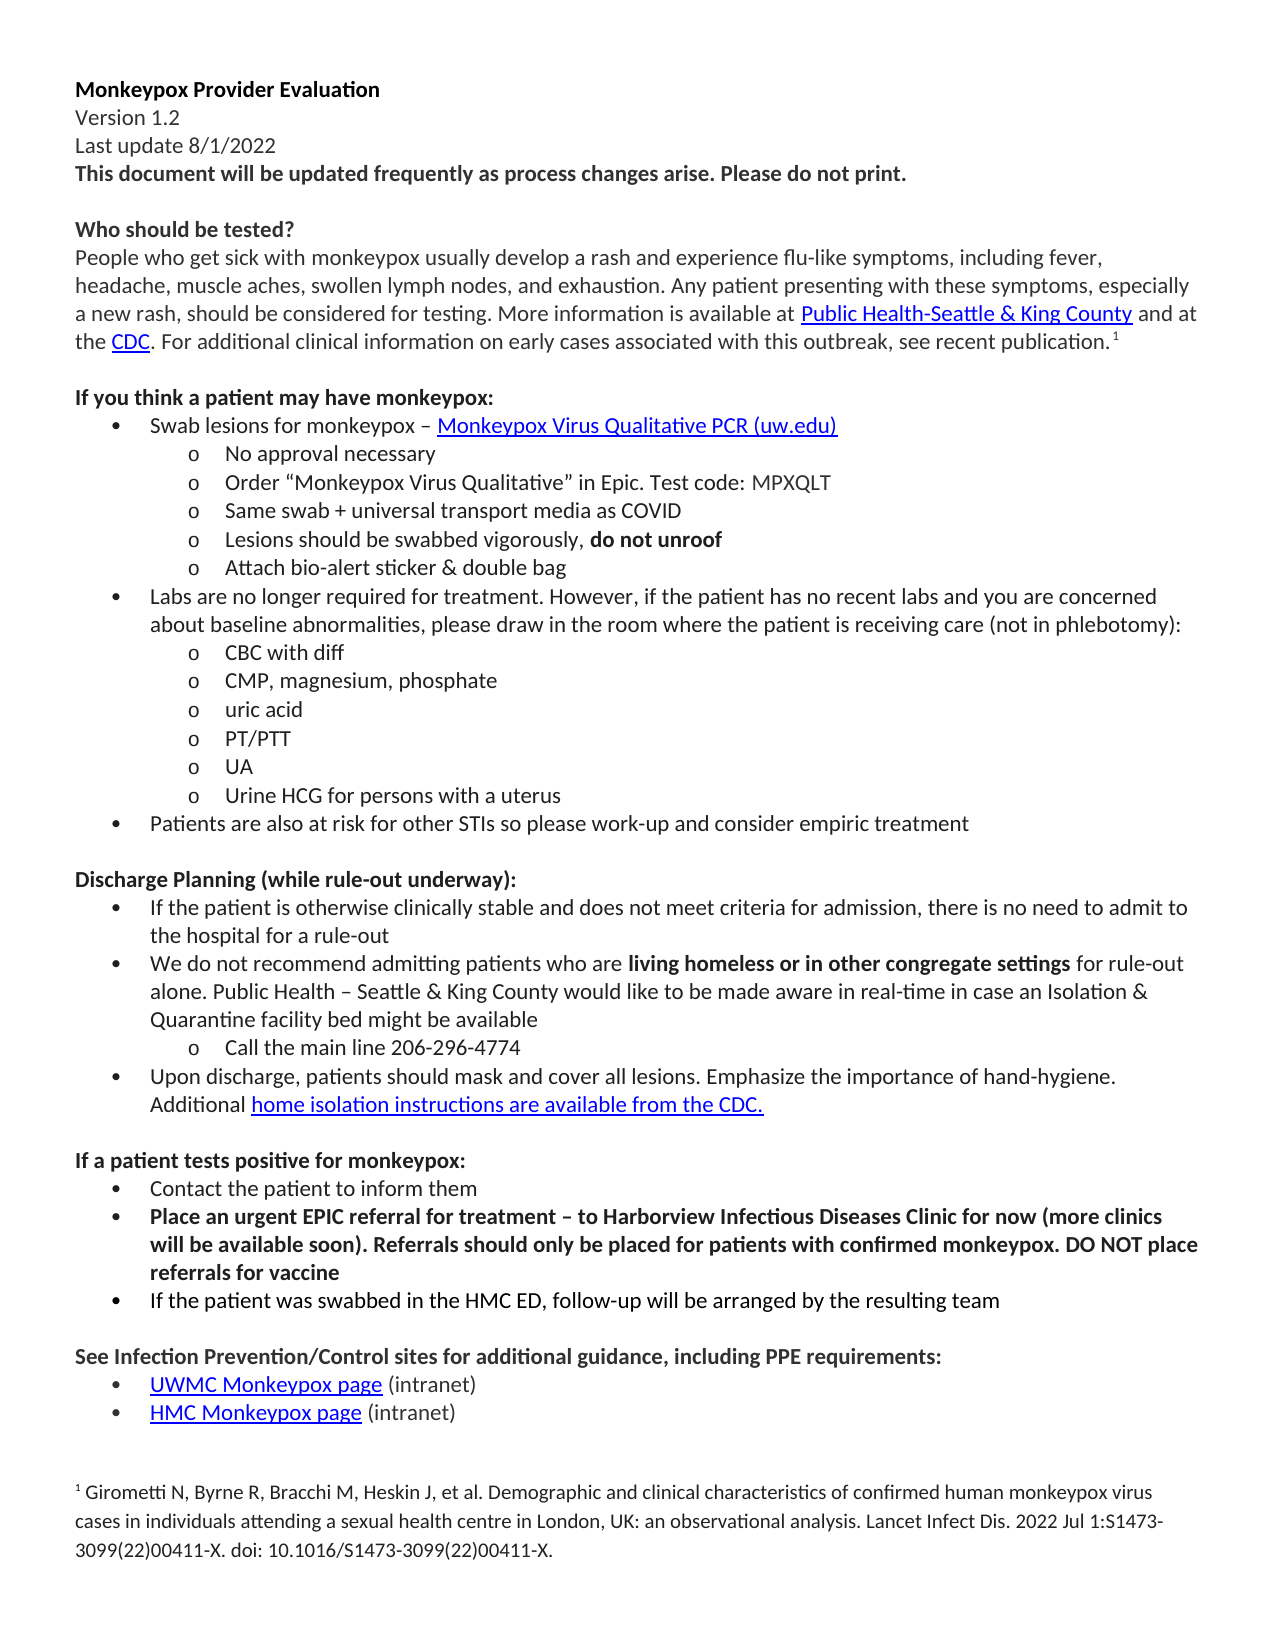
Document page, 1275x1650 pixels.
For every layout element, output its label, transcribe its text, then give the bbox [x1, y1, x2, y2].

list uric acid [187, 695, 1200, 724]
list CBC with diff [187, 638, 1200, 667]
list Contact the patient to inform them [112, 1174, 1200, 1202]
list Upon discharge, patients should mask and cover all lesions. Emphasize the importance of hand-hygiene. Additional home isolation instructions are available from the CDC. [112, 1062, 1200, 1118]
text 1 Girometti N, Byrne R, Bracchi M, Heskin J, et al. Demographic and clinical characteristics of confirmed human monkeypox virus cases in individuals attending a sexual health centre in London, UK: an observational analysis. Lancet Infect Dis. 2022 Jul 1:S1473-3099(22)00411-X. doi: 10.1016/S1473-3099(22)00411-X. [75, 1479, 1200, 1563]
list CMP, magnesium, phosphate [187, 667, 1200, 695]
list UWMC Monkeypox page (intranet) [112, 1370, 1200, 1398]
text Version 1.2 [75, 103, 1200, 131]
list Call the main line 206-296-4774 [187, 1033, 1200, 1062]
list No approval necessary [187, 439, 1200, 468]
list Order “Monkeypox Virus Qualitative” in Epic. Test code: MPXQLT [187, 468, 1200, 496]
list We do not recommend admitting patients who are living homeless or in other congregate settings for rule-out alone. Public Health – Seattle & King County would like to be made aware in real-time in case an Isolation & Quarantine facility bed might be available [112, 949, 1200, 1033]
list Swab lesions for monkeypox – Monkeypox Virus Qualitative PCR (uw.edu) [112, 411, 1200, 439]
list If the patient was swabbed in the HMC ED, follow-up will be arranged by the resulting team [112, 1286, 1200, 1314]
list If the patient is otherwise clinically stable and does not meet criteria for admission, there is no need to admit to the hospital for a rule-out [112, 893, 1200, 949]
text See Infection Prevention/Control sites for additional guidance, including PPE requirements: [75, 1342, 1200, 1370]
text Who should be tested? [75, 215, 1200, 243]
text Discharge Planning (while rule-out underway): [75, 865, 1200, 893]
text This document will be updated frequently as process changes arise. Please do not print. [75, 159, 1200, 187]
list HMC Monkeypox page (intranet) [112, 1398, 1200, 1426]
list Same swab + universal transport media as COVID [187, 496, 1200, 525]
list Place an urgent EPIC referral for treatment – to Harborview Infectious Diseases Clinic for now (more clinics will be available soon). Referrals should only be placed for patients with confirmed monkeypox. DO NOT place referrals for vaccine [112, 1202, 1200, 1286]
list Lesions should be swabbed vigorously, do not unroof [187, 525, 1200, 553]
text If you think a patient may have monkeypox: [75, 383, 1200, 411]
text Last update 8/1/2022 [75, 131, 1200, 159]
text People who get sick with monkeypox usually develop a rash and experience flu-like symptoms, including fever, headache, muscle aches, swollen lymph nodes, and exhaustion. Any patient presenting with these symptoms, especially a new rash, should be considered for testing. More information is available at Public Health-Seattle & King County and at the CDC. For additional clinical information on early cases associated with this outbreak, see recent publication.1 [75, 243, 1200, 355]
list PT/PTT [187, 724, 1200, 752]
list Urine HCG for persons with a uterus [187, 781, 1200, 809]
list Patients are also at risk for other STIs so please work-up and consider empiric treatment [112, 809, 1200, 837]
text Monkeypox Provider Evaluation [75, 75, 1200, 103]
list Labs are no longer required for treatment. However, if the patient has no recent labs and you are concerned about baseline abnormalities, please draw in the room where the patient is receiving care (not in phlebotomy): [112, 582, 1200, 638]
list UA [187, 752, 1200, 781]
text If a patient tests positive for monkeypox: [75, 1146, 1200, 1174]
list Attach bio-alert sticker & double bag [187, 553, 1200, 582]
